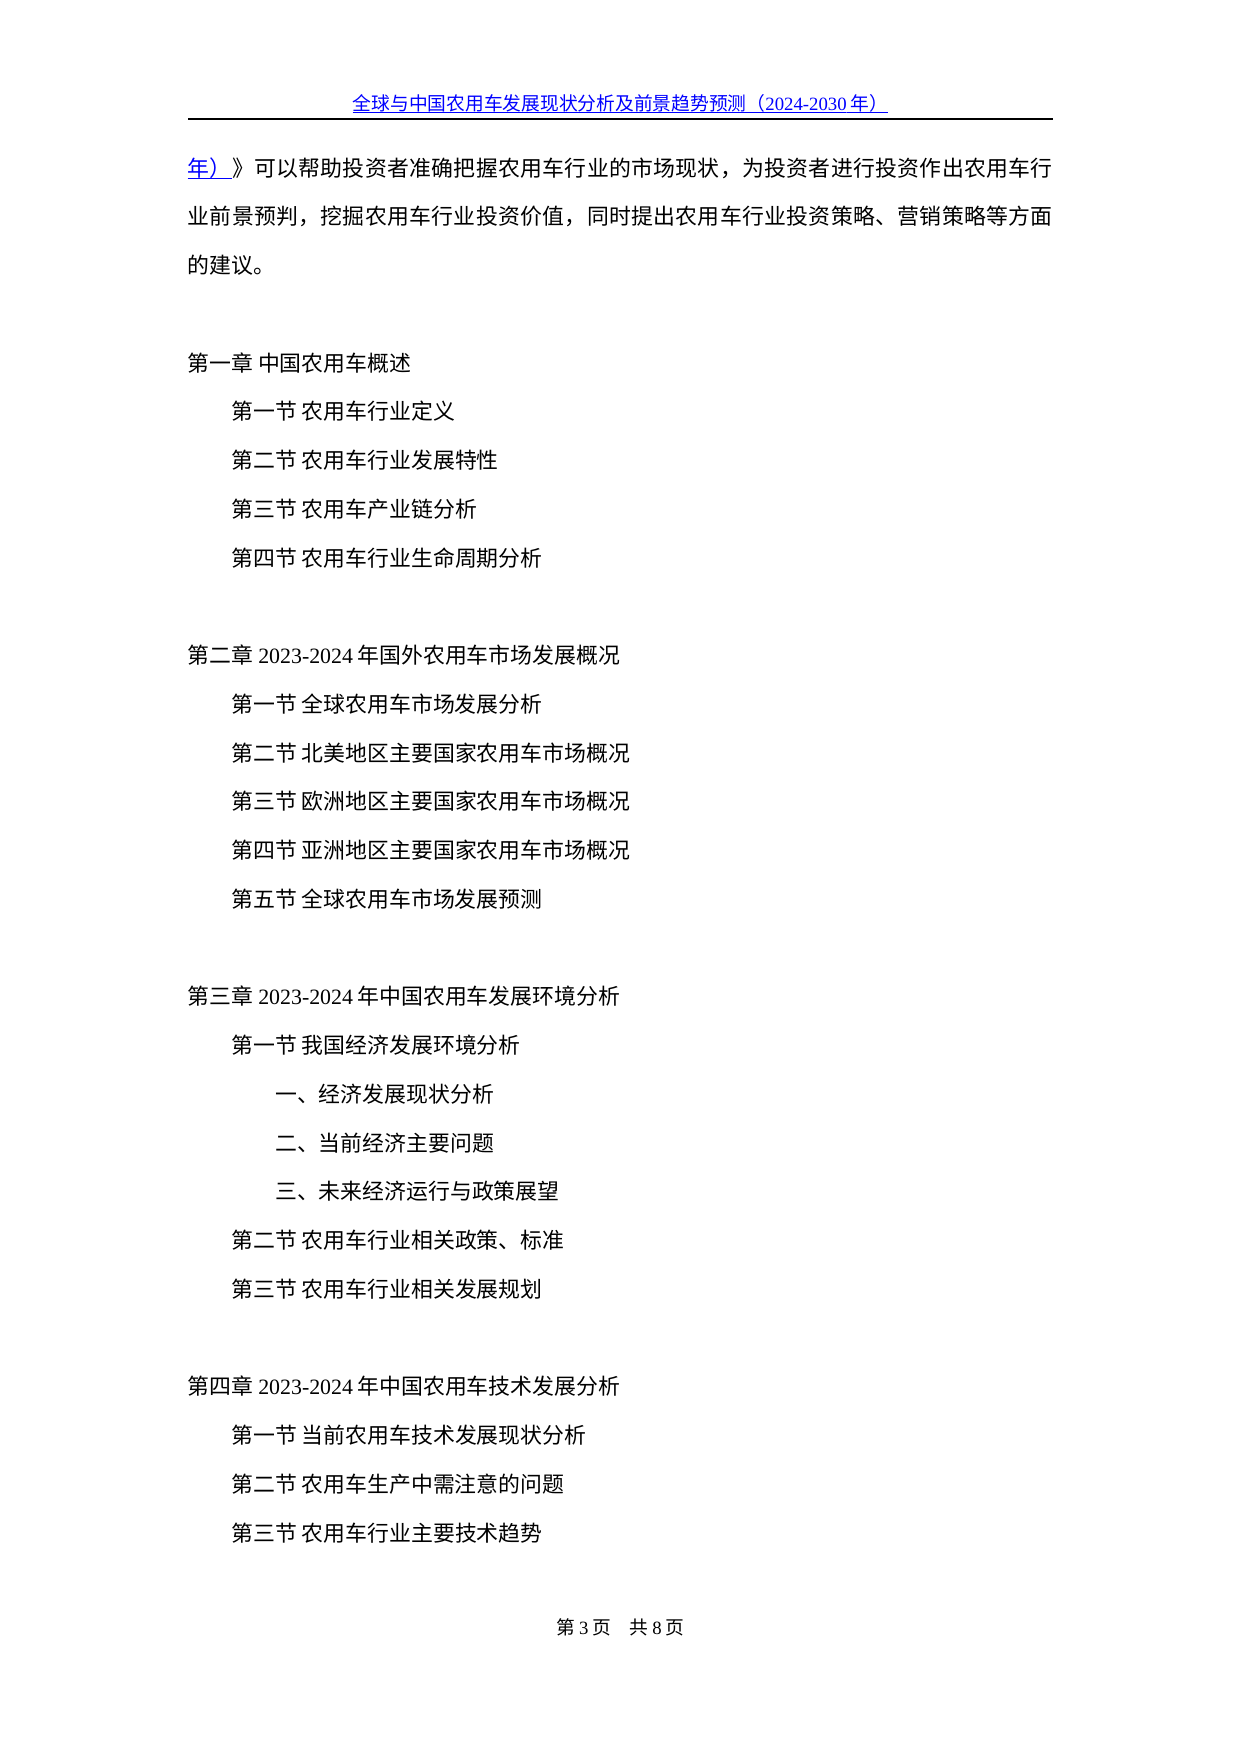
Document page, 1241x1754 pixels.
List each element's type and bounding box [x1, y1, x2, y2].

text [187, 150, 1053, 1548]
